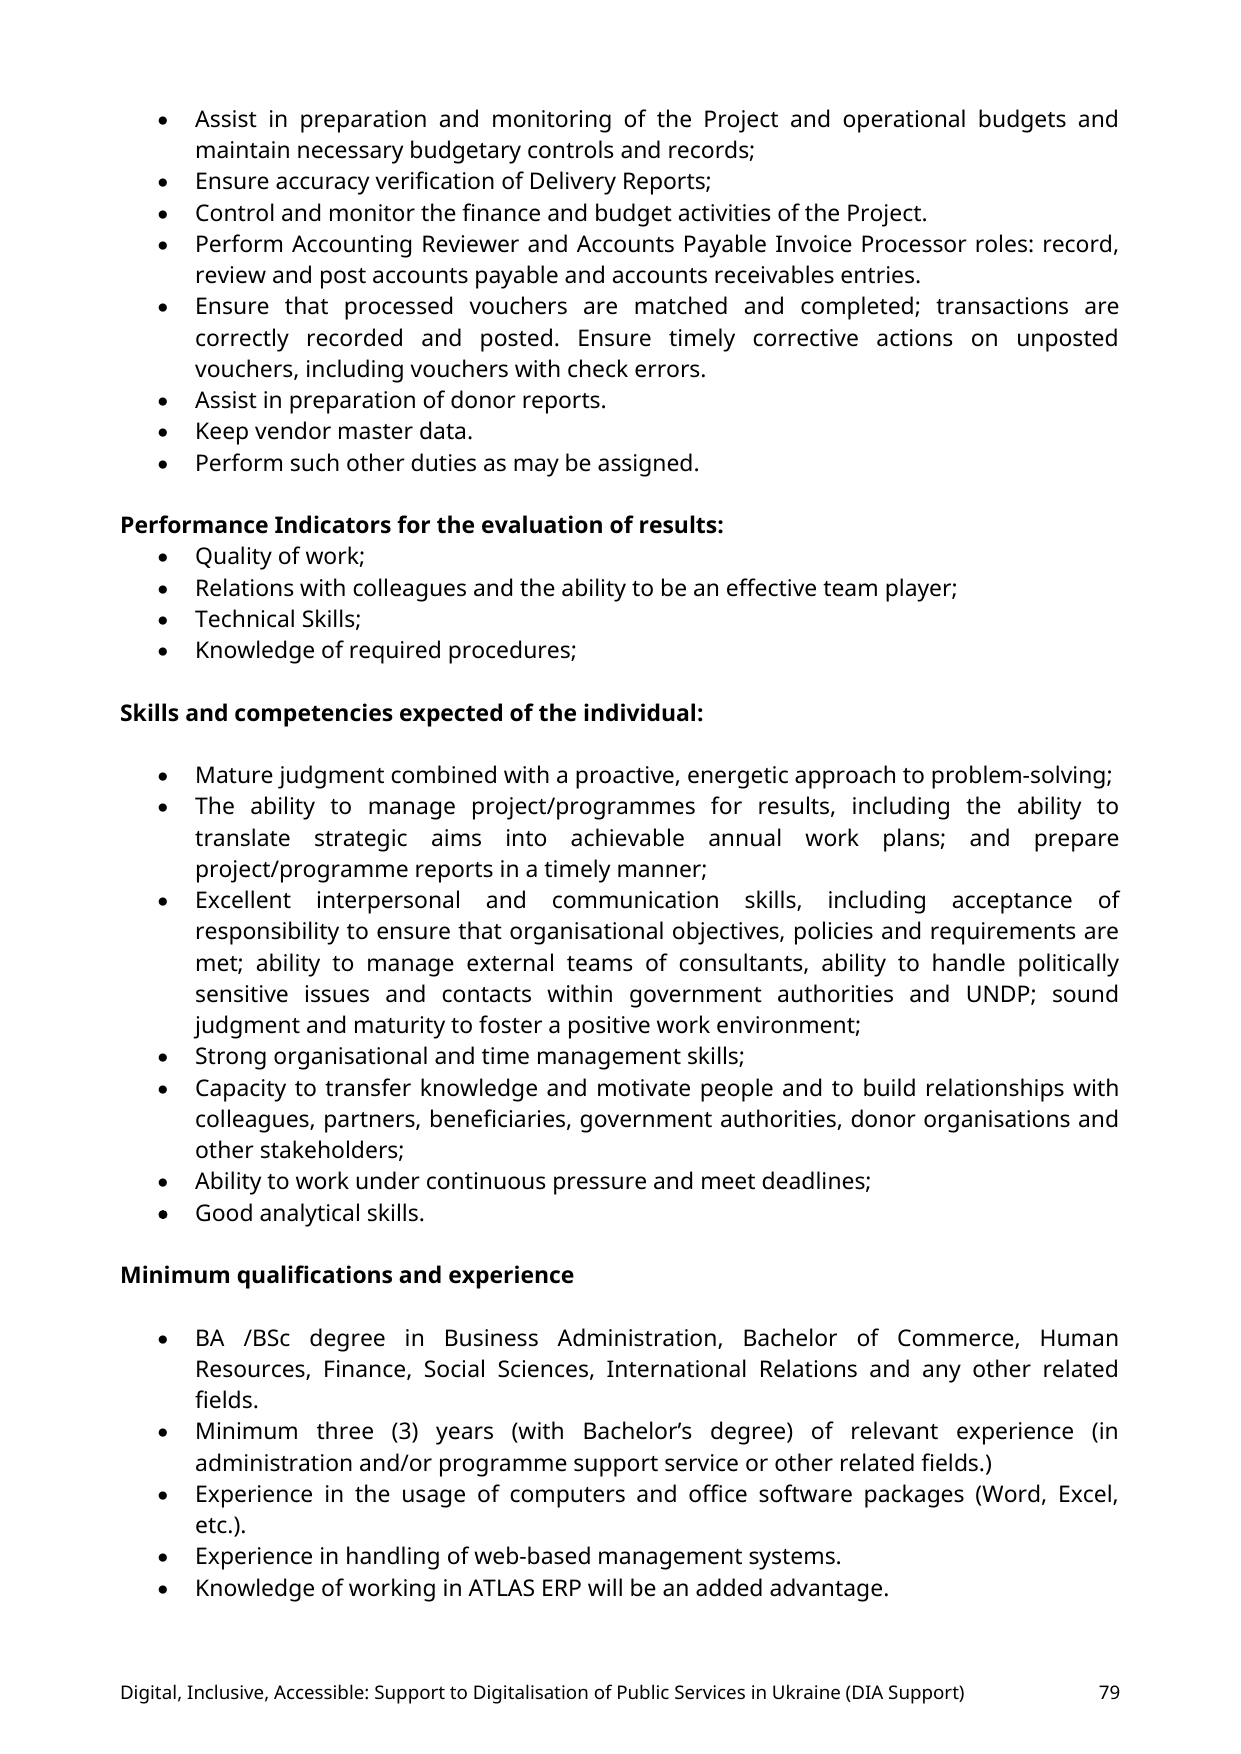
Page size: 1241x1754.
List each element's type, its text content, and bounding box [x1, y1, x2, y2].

list Assist in preparation and monitoring of the Project and operational budgets and maintain necessary budgetary controls and records; [157, 103, 1120, 165]
list Control and monitor the finance and budget activities of the Project. [157, 197, 1120, 228]
list BA /BSc degree in Business Administration, Bachelor of Commerce, Human Resources, Finance, Social Sciences, International Relations and any other related fields. [157, 1322, 1120, 1415]
list Keep vendor master data. [157, 415, 1120, 447]
list Technical Skills; [157, 603, 1120, 634]
list Ensure that processed vouchers are matched and completed; transactions are correctly recorded and posted. Ensure timely corrective actions on unposted vouchers, including vouchers with check errors. [157, 290, 1120, 384]
list Perform Accounting Reviewer and Accounts Payable Invoice Processor roles: record, review and post accounts payable and accounts receivables entries. [157, 228, 1120, 290]
list Perform such other duties as may be assigned. [157, 447, 1120, 478]
list Quality of work; [157, 540, 1120, 572]
list Experience in handling of web-based management systems. [157, 1540, 1120, 1572]
text Skills and competencies expected of the individual: [120, 697, 1120, 728]
list Mature judgment combined with a proactive, energetic approach to problem-solving; [157, 759, 1120, 790]
list Good analytical skills. [157, 1197, 1120, 1228]
list Capacity to transfer knowledge and motivate people and to build relationships with colleagues, partners, beneficiaries, government authorities, donor organisations and other stakeholders; [157, 1072, 1120, 1165]
list Relations with colleagues and the ability to be an effective team player; [157, 572, 1120, 603]
list Knowledge of required procedures; [157, 634, 1120, 665]
list Strong organisational and time management skills; [157, 1040, 1120, 1072]
list Ability to work under continuous pressure and meet deadlines; [157, 1165, 1120, 1197]
list Excellent interpersonal and communication skills, including acceptance of responsibility to ensure that organisational objectives, policies and requirements are met; ability to manage external teams of consultants, ability to handle politically sensitive issues and contacts within government authorities and UNDP; sound judgment and maturity to foster a positive work environment; [157, 884, 1120, 1040]
text Performance Indicators for the evaluation of results: [120, 509, 1120, 540]
list Experience in the usage of computers and office software packages (Word, Excel, etc.). [157, 1478, 1120, 1540]
list Ensure accuracy verification of Delivery Reports; [157, 165, 1120, 197]
text Minimum qualifications and experience [120, 1259, 1120, 1290]
list The ability to manage project/programmes for results, including the ability to translate strategic aims into achievable annual work plans; and prepare project/programme reports in a timely manner; [157, 790, 1120, 884]
list Assist in preparation of donor reports. [157, 384, 1120, 415]
list Minimum three (3) years (with Bachelor’s degree) of relevant experience (in administration and/or programme support service or other related fields.) [157, 1415, 1120, 1478]
list Knowledge of working in ATLAS ERP will be an added advantage. [157, 1572, 1120, 1603]
